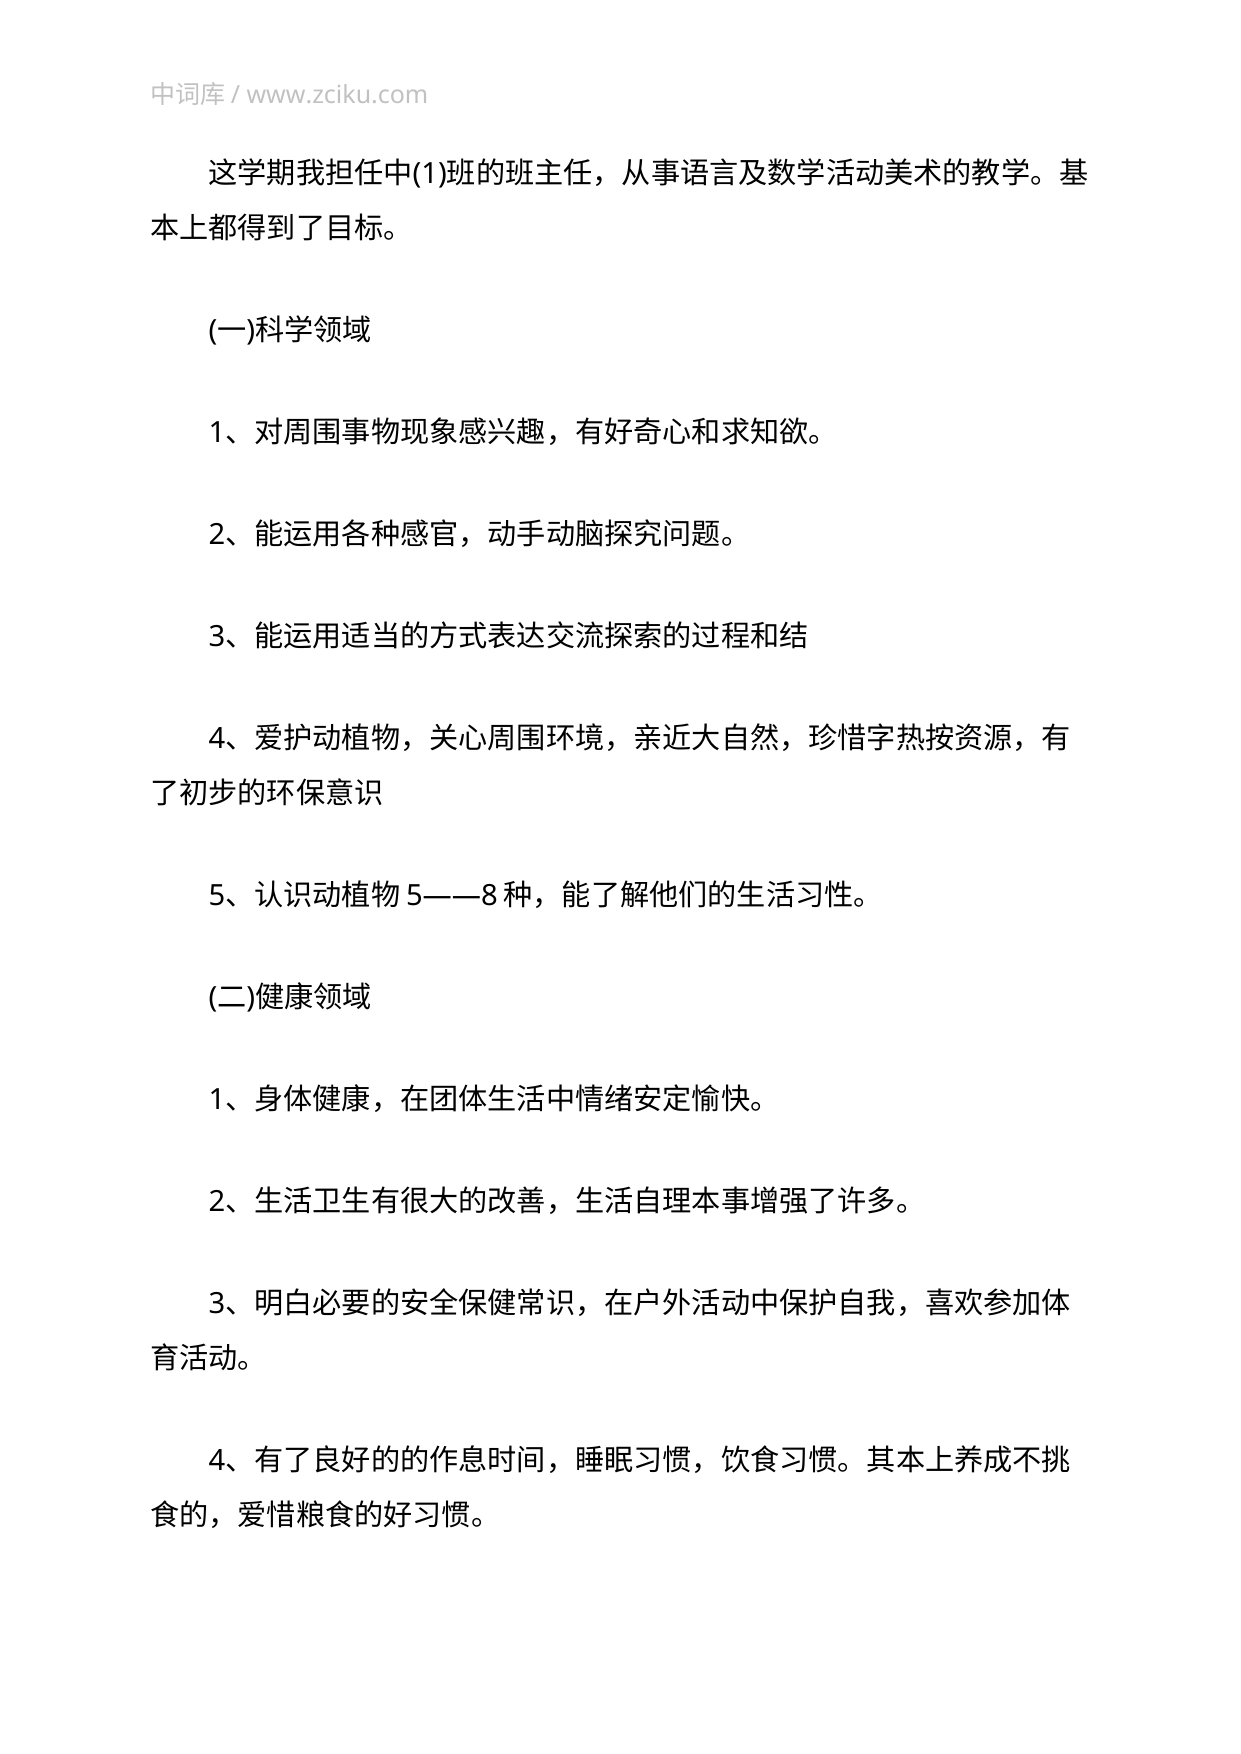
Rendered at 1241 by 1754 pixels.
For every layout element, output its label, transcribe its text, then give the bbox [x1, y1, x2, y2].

text 1、对周围事物现象感兴趣，有好奇心和求知欲。 [150, 409, 1090, 451]
text 3、明白必要的安全保健常识，在户外活动中保护自我，喜欢参加体育活动。 [150, 1279, 1090, 1377]
text (二)健康领域 [150, 973, 1090, 1016]
text 2、能运用各种感官，动手动脑探究问题。 [150, 511, 1090, 553]
text 4、有了良好的的作息时间，睡眠习惯，饮食习惯。其本上养成不挑食的，爱惜粮食的好习惯。 [150, 1436, 1090, 1533]
text 这学期我担任中(1)班的班主任，从事语言及数学活动美术的教学。基本上都得到了目标。 [150, 150, 1090, 247]
text (一)科学领域 [150, 307, 1090, 349]
text 2、生活卫生有很大的改善，生活自理本事增强了许多。 [150, 1177, 1090, 1220]
text 1、身体健康，在团体生活中情绪安定愉快。 [150, 1075, 1090, 1118]
text 3、能运用适当的方式表达交流探索的过程和结 [150, 613, 1090, 655]
text 4、爱护动植物，关心周围环境，亲近大自然，珍惜字热按资源，有了初步的环保意识 [150, 715, 1090, 812]
text 5、认识动植物5——8种，能了解他们的生活习性。 [150, 871, 1090, 914]
